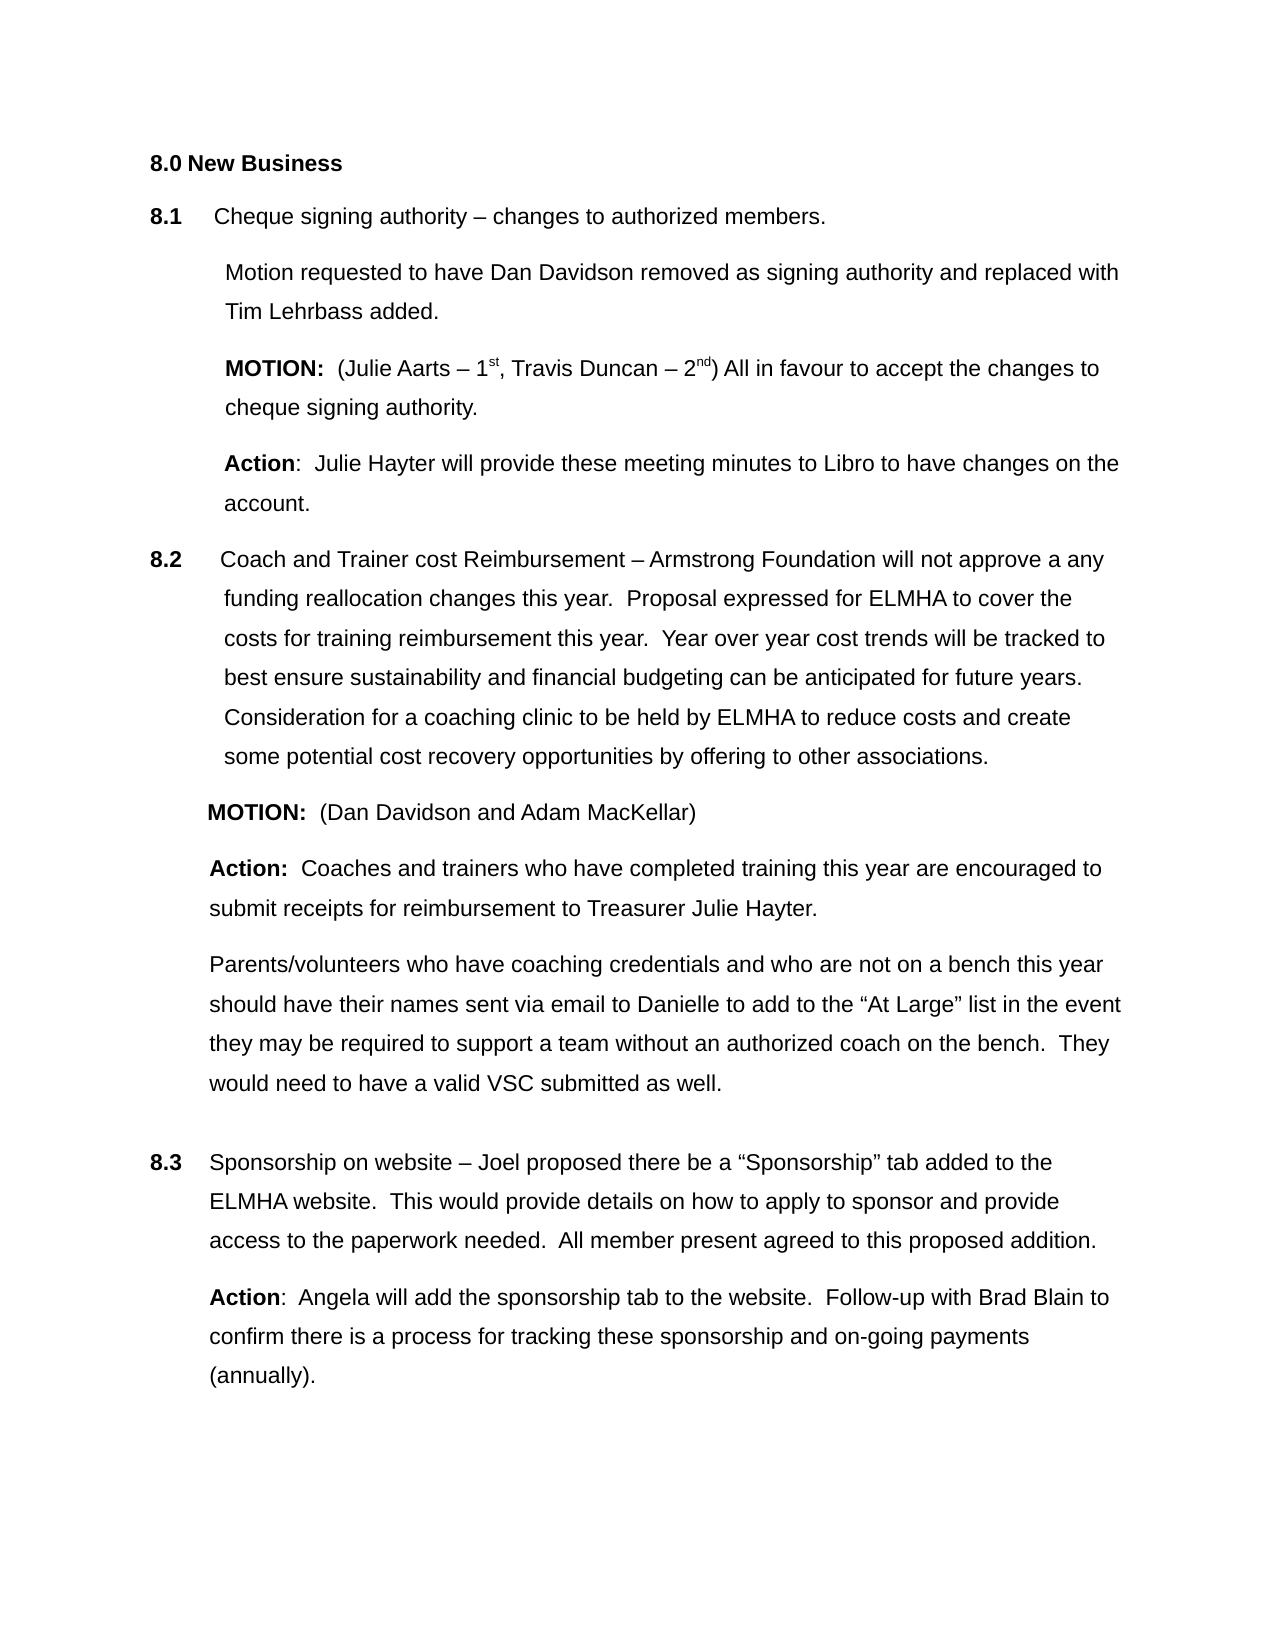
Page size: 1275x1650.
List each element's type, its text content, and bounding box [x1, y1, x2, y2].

text Action: Angela will add the sponsorship tab to the website. Follow-up with Brad Blain to confirm there is a process for tracking these sponsorship and on-going payments (annually). [209, 1283, 1125, 1389]
text MOTION: (Dan Davidson and Adam MacKellar) [150, 799, 1125, 826]
text 8.2 Coach and Trainer cost Reimbursement – Armstrong Foundation will not approve a any funding reallocation changes this year. Proposal expressed for ELMHA to cover the costs for training reimbursement this year. Year over year cost trends will be tracked to best ensure sustainability and financial budgeting can be anticipated for future years. Consideration for a coaching clinic to be held by ELMHA to reduce costs and create some potential cost recovery opportunities by offering to other associations. [150, 546, 1125, 769]
list Sponsorship on website – Joel proposed there be a “Sponsorship” tab added to the ELMHA website. This would provide details on how to apply to sponsor and provide access to the paperwork needed. All member present agreed to this proposed addition. [150, 1148, 1125, 1254]
text Action: Julie Hayter will provide these meeting minutes to Libro to have changes on the account. [224, 450, 1125, 516]
text Action: Coaches and trainers who have completed training this year are encouraged to submit receipts for reimbursement to Treasurer Julie Hayter. [209, 855, 1125, 921]
text Motion requested to have Dan Davidson removed as signing authority and replaced with Tim Lehrbass added. [225, 259, 1125, 325]
list Parents/volunteers who have coaching credentials and who are not on a bench this year should have their names sent via email to Danielle to add to the “At Large” list in the event they may be required to support a team without an authorized coach on the bench. They would need to have a valid VSC submitted as well. [209, 951, 1125, 1096]
text MOTION: (Julie Aarts – 1st, Travis Duncan – 2nd) All in favour to accept the changes to cheque signing authority. [225, 354, 1125, 420]
text 8.1 Cheque signing authority – changes to authorized members. [150, 203, 1125, 229]
list New Business [150, 150, 1125, 176]
